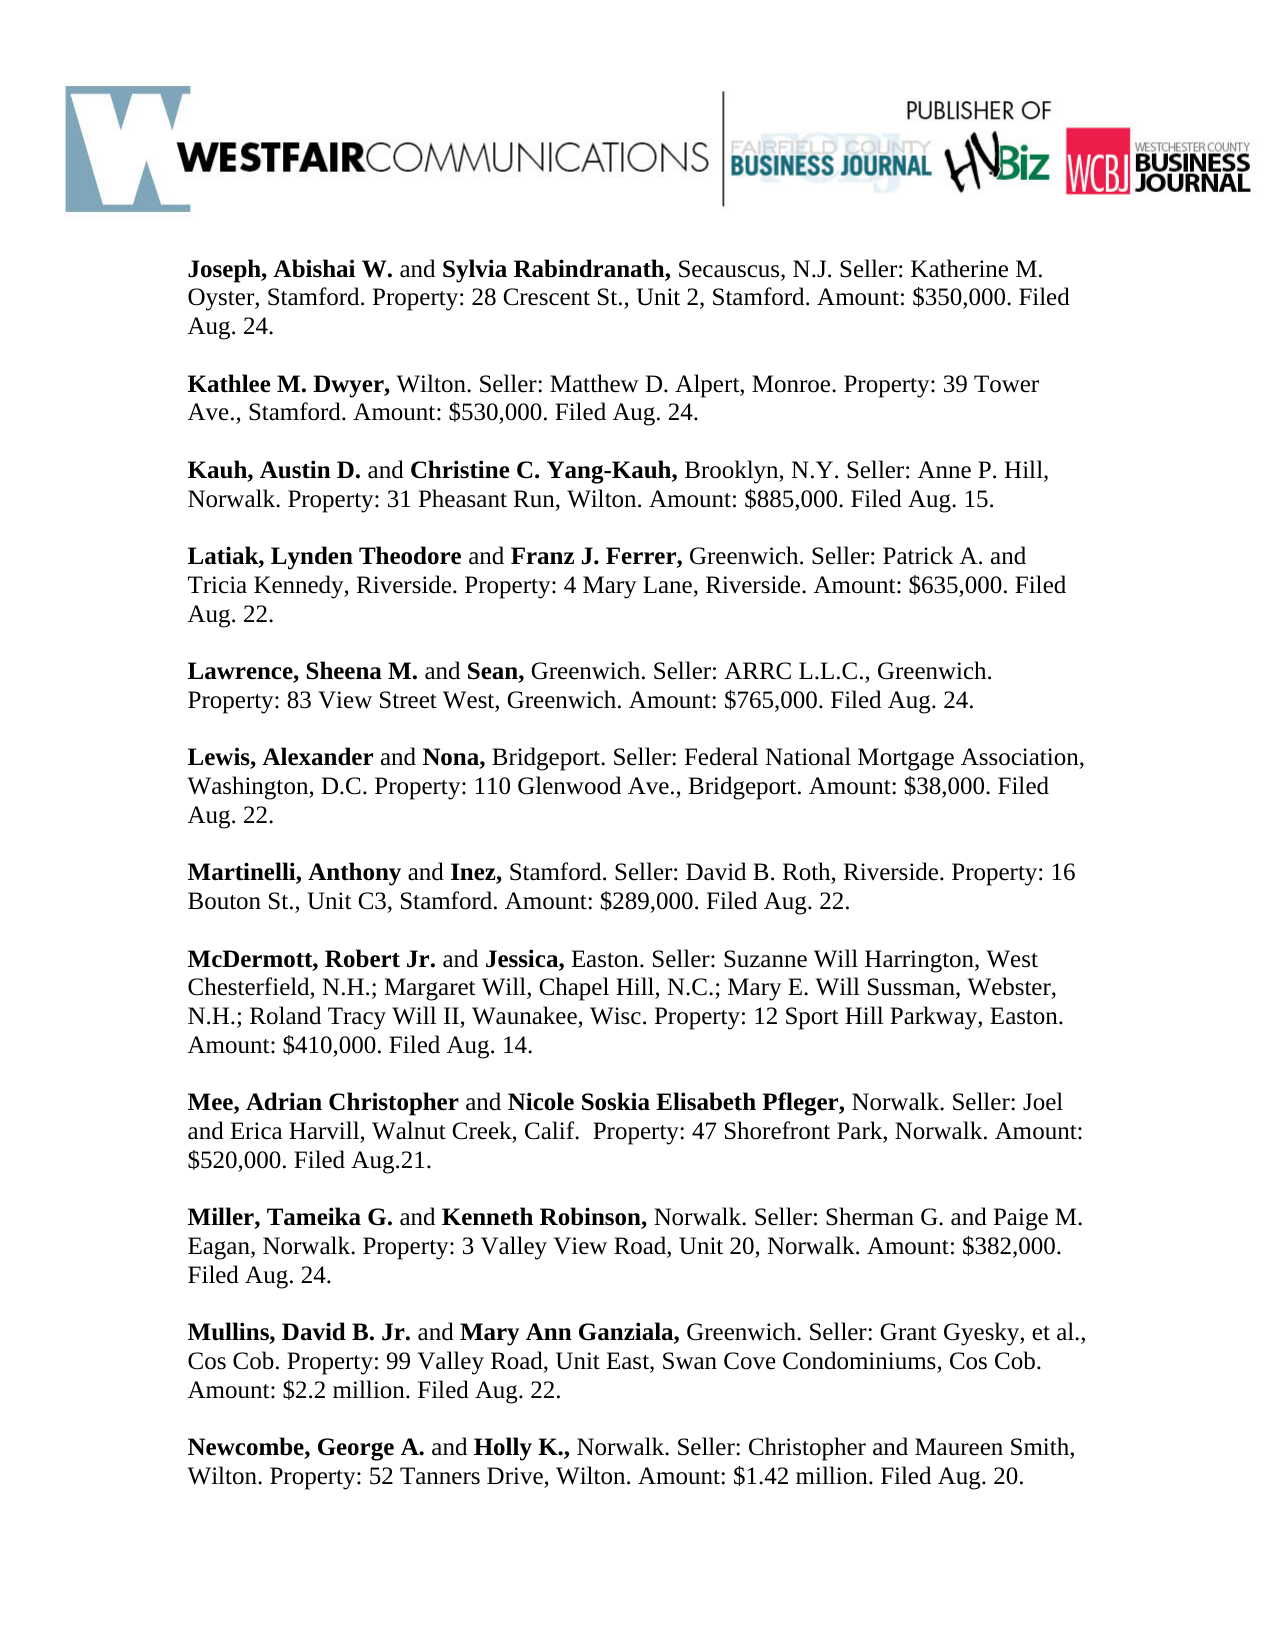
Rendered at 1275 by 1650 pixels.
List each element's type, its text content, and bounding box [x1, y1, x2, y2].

text Lewis, Alexander and Nona, Bridgeport. Seller: Federal National Mortgage Association, Washington, D.C. Property: 110 Glenwood Ave., Bridgeport. Amount: $38,000. Filed Aug. 22. [187, 742, 1087, 829]
picture [56, 75, 1257, 225]
text Lawrence, Sheena M. and Sean, Greenwich. Seller: ARRC L.L.C., Greenwich. Property: 83 View Street West, Greenwich. Amount: $765,000. Filed Aug. 24. [187, 656, 1087, 714]
text Kauh, Austin D. and Christine C. Yang-Kauh, Brooklyn, N.Y. Seller: Anne P. Hill, Norwalk. Property: 31 Pheasant Run, Wilton. Amount: $885,000. Filed Aug. 15. [187, 455, 1087, 512]
text Kathlee M. Dwyer, Wilton. Seller: Matthew D. Alpert, Monroe. Property: 39 Tower Ave., Stamford. Amount: $530,000. Filed Aug. 24. [187, 369, 1087, 426]
text Newcombe, George A. and Holly K., Norwalk. Seller: Christopher and Maureen Smith, Wilton. Property: 52 Tanners Drive, Wilton. Amount: $1.42 million. Filed Aug. 20. [187, 1432, 1087, 1490]
text Mee, Adrian Christopher and Nicole Soskia Elisabeth Pfleger, Norwalk. Seller: Joel and Erica Harvill, Walnut Creek, Calif. Property: 47 Shorefront Park, Norwalk. Amount: $520,000. Filed Aug.21. [187, 1087, 1087, 1174]
text McDermott, Robert Jr. and Jessica, Easton. Seller: Suzanne Will Harrington, West Chesterfield, N.H.; Margaret Will, Chapel Hill, N.C.; Mary E. Will Sussman, Webster, N.H.; Roland Tracy Will II, Waunakee, Wisc. Property: 12 Sport Hill Parkway, Easton. Amount: $410,000. Filed Aug. 14. [187, 944, 1087, 1059]
text Miller, Tameika G. and Kenneth Robinson, Norwalk. Seller: Sherman G. and Paige M. Eagan, Norwalk. Property: 3 Valley View Road, Unit 20, Norwalk. Amount: $382,000. Filed Aug. 24. [187, 1202, 1087, 1289]
text Martinelli, Anthony and Inez, Stamford. Seller: David B. Roth, Riverside. Property: 16 Bouton St., Unit C3, Stamford. Amount: $289,000. Filed Aug. 22. [187, 857, 1087, 915]
text Mullins, David B. Jr. and Mary Ann Ganziala, Greenwich. Seller: Grant Gyesky, et al., Cos Cob. Property: 99 Valley Road, Unit East, Swan Cove Condominiums, Cos Cob. Amount: $2.2 million. Filed Aug. 22. [187, 1317, 1087, 1404]
text Latiak, Lynden Theodore and Franz J. Ferrer, Greenwich. Seller: Patrick A. and Tricia Kennedy, Riverside. Property: 4 Mary Lane, Riverside. Amount: $635,000. Filed Aug. 22. [187, 541, 1087, 627]
text Joseph, Abishai W. and Sylvia Rabindranath, Secauscus, N.J. Seller: Katherine M. Oyster, Stamford. Property: 28 Crescent St., Unit 2, Stamford. Amount: $350,000. Filed Aug. 24. [187, 254, 1087, 340]
